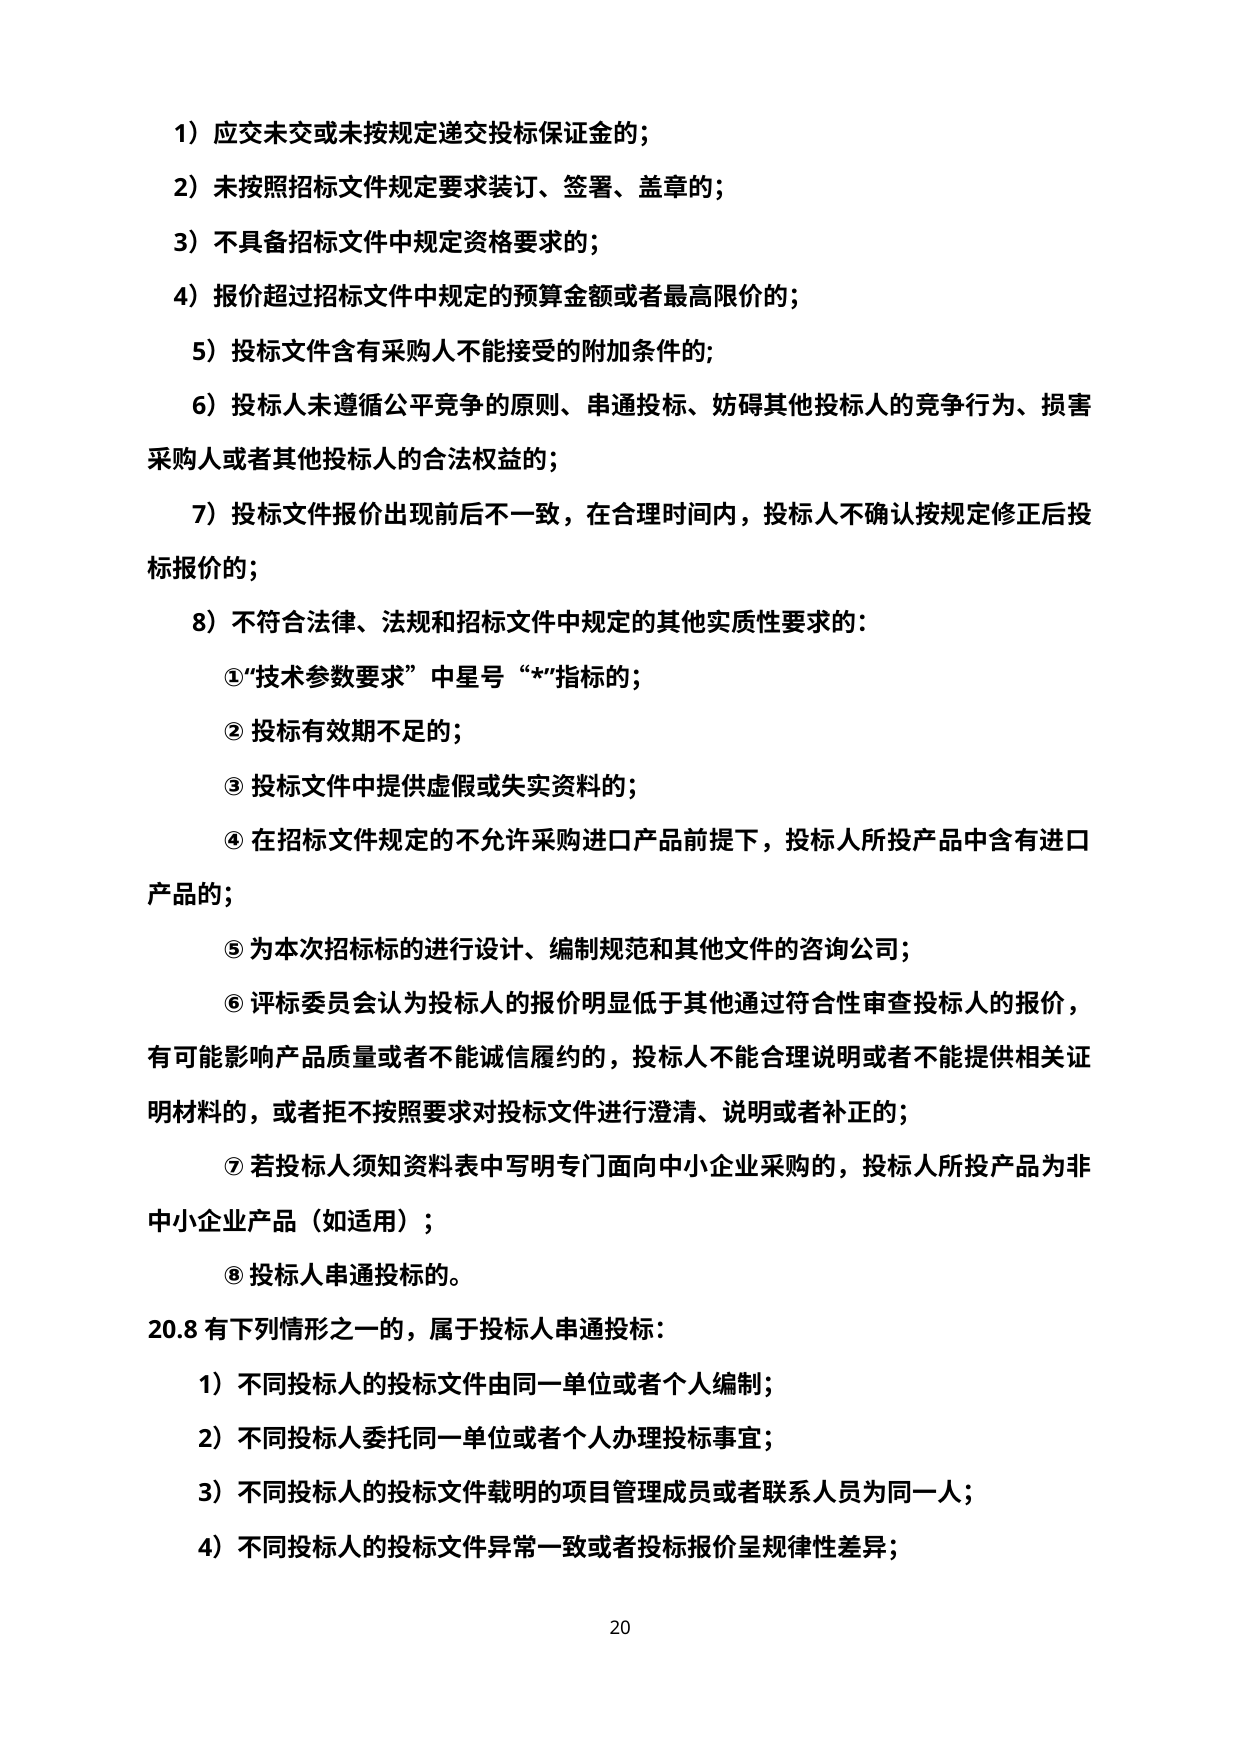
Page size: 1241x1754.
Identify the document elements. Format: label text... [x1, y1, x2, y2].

text 20.8 有下列情形之一的，属于投标人串通投标： [148, 1310, 1092, 1346]
text ①“技术参数要求”中星号“*”指标的； [148, 657, 1092, 693]
text 6）投标人未遵循公平竞争的原则、串通投标、妨碍其他投标人的竞争行为、损害采购人或者其他投标人的合法权益的； [148, 385, 1092, 476]
text ② 投标有效期不足的； [148, 712, 1092, 748]
text ⑧投标人串通投标的。 [148, 1255, 1092, 1292]
text ⑤为本次招标标的进行设计、编制规范和其他文件的咨询公司； [148, 929, 1092, 965]
text 4）不同投标人的投标文件异常一致或者投标报价呈规律性差异； [148, 1527, 1092, 1563]
text 7）投标文件报价出现前后不一致，在合理时间内，投标人不确认按规定修正后投标报价的； [148, 494, 1092, 585]
text 2）不同投标人委托同一单位或者个人办理投标事宜； [148, 1418, 1092, 1455]
text 4）报价超过招标文件中规定的预算金额或者最高限价的； [148, 277, 1092, 313]
text 3）不具备招标文件中规定资格要求的； [148, 222, 1092, 258]
text 1）应交未交或未按规定递交投标保证金的； [148, 113, 1092, 150]
text ④ 在招标文件规定的不允许采购进口产品前提下，投标人所投产品中含有进口产品的； [148, 820, 1092, 911]
text ⑦若投标人须知资料表中写明专门面向中小企业采购的，投标人所投产品为非中小企业产品（如适用）； [148, 1147, 1092, 1237]
text 3）不同投标人的投标文件载明的项目管理成员或者联系人员为同一人； [148, 1473, 1092, 1509]
text ⑥评标委员会认为投标人的报价明显低于其他通过符合性审查投标人的报价，有可能影响产品质量或者不能诚信履约的，投标人不能合理说明或者不能提供相关证明材料的，或者拒不按照要求对投标文件进行澄清、说明或者补正的； [148, 983, 1092, 1128]
text 2）未按照招标文件规定要求装订、签署、盖章的； [148, 168, 1092, 204]
text 5）投标文件含有采购人不能接受的附加条件的; [169, 331, 1092, 367]
text 8）不符合法律、法规和招标文件中规定的其他实质性要求的： [148, 603, 1092, 639]
text 1）不同投标人的投标文件由同一单位或者个人编制； [148, 1364, 1092, 1400]
text ③ 投标文件中提供虚假或失实资料的； [148, 766, 1092, 802]
